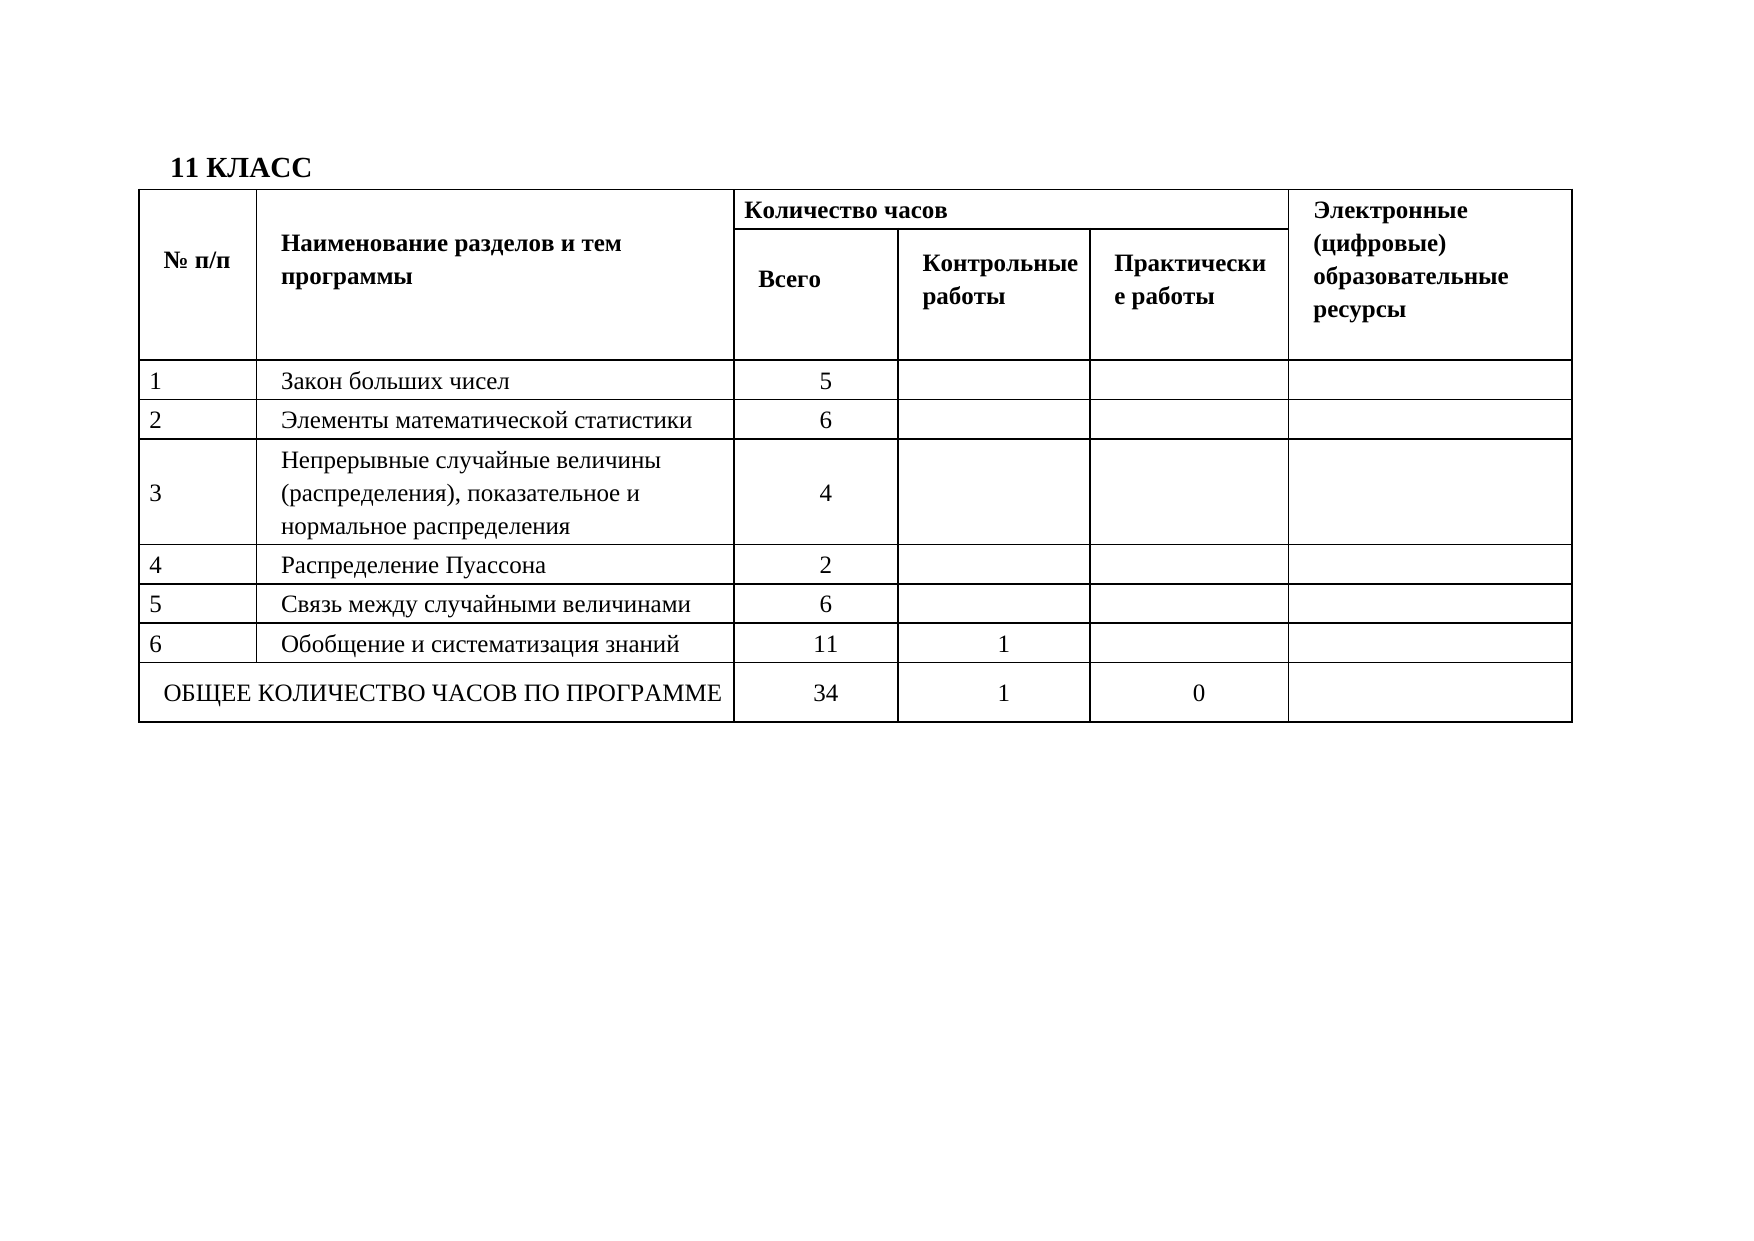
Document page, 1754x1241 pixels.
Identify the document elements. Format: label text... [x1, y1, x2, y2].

table_cell [899, 361, 1089, 399]
table_cell 4 [140, 545, 256, 583]
table_header Количество часов [735, 190, 1288, 228]
table_cell Непрерывные случайные величины (распределения), показательное и нормальное распределения [257, 440, 733, 543]
table_cell 1 [899, 624, 1089, 662]
table_cell [1091, 440, 1288, 543]
table_cell 5 [140, 585, 256, 622]
table_cell [1091, 361, 1288, 399]
table_cell Закон больших чисел [257, 361, 733, 399]
table_cell [1289, 440, 1571, 543]
table_cell 11 [735, 624, 897, 662]
table_cell [1091, 585, 1288, 622]
table_cell [1091, 400, 1288, 438]
table_cell 1 [140, 361, 256, 399]
table_cell [1289, 585, 1571, 622]
table_cell [1091, 624, 1288, 662]
table_cell [899, 545, 1089, 583]
table_cell [899, 440, 1089, 543]
table_cell 2 [140, 400, 256, 438]
text 11 КЛАСС [162, 150, 1604, 183]
table_cell Связь между случайными величинами [257, 585, 733, 622]
table_cell Всего [735, 230, 897, 359]
table_cell 6 [735, 585, 897, 622]
table_header Наименование разделов и тем программы [257, 190, 733, 359]
table_cell [1289, 400, 1571, 438]
table_cell Элементы математической статистики [257, 400, 733, 438]
table_cell [1091, 545, 1288, 583]
table_header № п/п [140, 190, 256, 359]
table_cell [1289, 624, 1571, 662]
table_cell Контрольные работы [899, 230, 1089, 359]
table_cell Распределение Пуассона [257, 545, 733, 583]
table_cell 0 [1091, 663, 1288, 721]
table_cell 5 [735, 361, 897, 399]
table_cell 2 [735, 545, 897, 583]
table_cell 6 [140, 624, 256, 662]
table_cell [899, 585, 1089, 622]
table_cell 34 [735, 663, 897, 721]
table_cell 4 [735, 440, 897, 543]
table_cell [1289, 361, 1571, 399]
table_cell 1 [899, 663, 1089, 721]
table_header Электронные (цифровые) образовательные ресурсы [1289, 190, 1571, 359]
table_cell 6 [735, 400, 897, 438]
table_cell [1289, 663, 1571, 721]
table_cell [899, 400, 1089, 438]
table_cell [1289, 545, 1571, 583]
table_cell Обобщение и систематизация знаний [257, 624, 733, 662]
table_cell ОБЩЕЕ КОЛИЧЕСТВО ЧАСОВ ПО ПРОГРАММЕ [140, 663, 733, 721]
table_cell Практические работы [1091, 230, 1288, 359]
table_cell 3 [140, 440, 256, 543]
